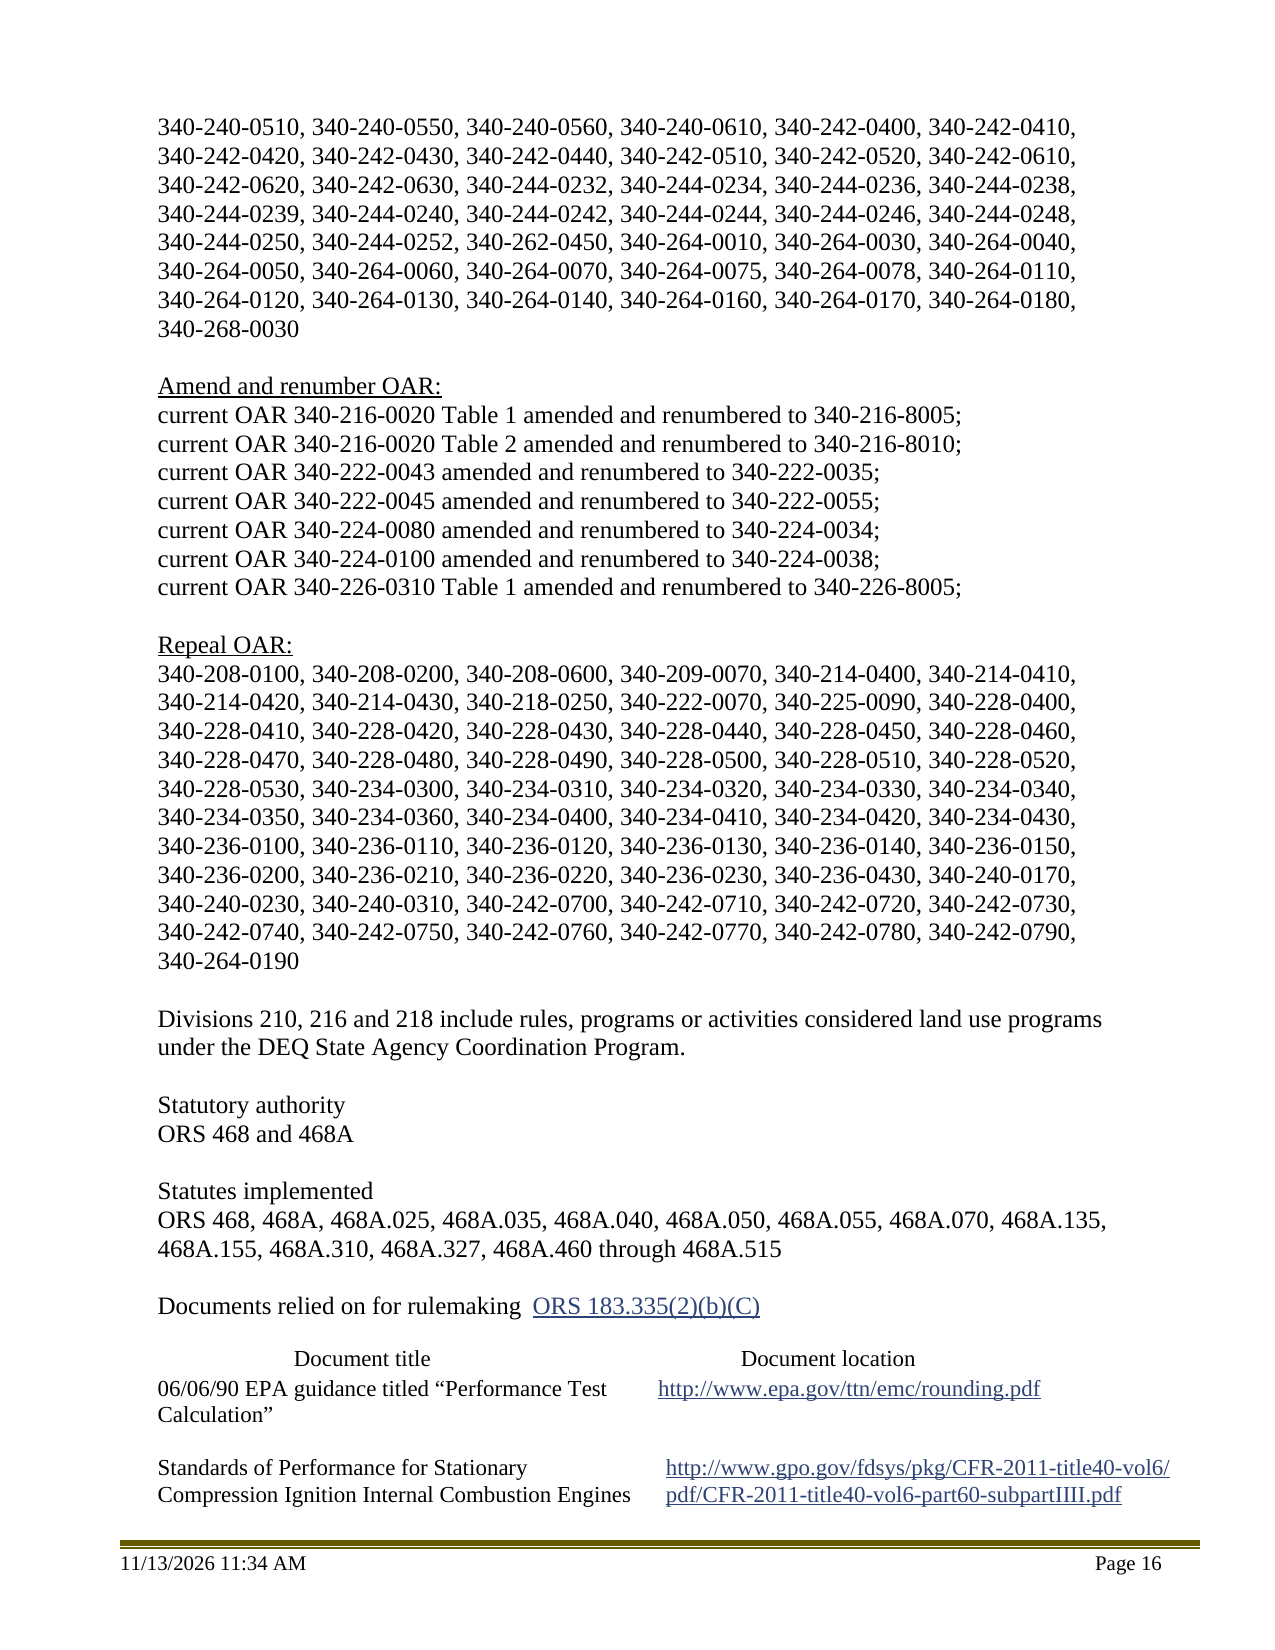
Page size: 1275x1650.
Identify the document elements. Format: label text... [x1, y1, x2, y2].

text current OAR 340-224-0100 amended and renumbered to 340-224-0038; [157, 544, 1198, 572]
table_header Document title [71, 1320, 654, 1375]
text current OAR 340-216-0020 Table 2 amended and renumbered to 340-216-8010; [157, 429, 1198, 457]
text Documents relied on for rulemaking ORS 183.335(2)(b)(C) [157, 1291, 1198, 1320]
text Amend and renumber OAR: [157, 371, 1198, 400]
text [157, 112, 1114, 342]
table_cell http://www.epa.gov/ttn/emc/rounding.pdf [654, 1375, 1217, 1454]
text Statutes implemented [157, 1176, 1198, 1205]
text ORS 468, 468A, 468A.025, 468A.035, 468A.040, 468A.050, 468A.055, 468A.070, 468A.135, 468A.155, 468A.310, 468A.327, 468A.460 through 468A.515 [157, 1205, 1198, 1262]
text current OAR 340-226-0310 Table 1 amended and renumbered to 340-226-8005; [157, 572, 1198, 601]
text Divisions 210, 216 and 218 include rules, programs or activities considered land use programs under the DEQ State Agency Coordination Program. [157, 1004, 1161, 1061]
text 340-208-0100, 340-208-0200, 340-208-0600, 340-209-0070, 340-214-0400, 340-214-0410, 340-214-0420, 340-214-0430, 340-218-0250, 340-222-0070, 340-225-0090, 340-228-0400, 340-228-0410, 340-228-0420, 340-228-0430, 340-228-0440, 340-228-0450, 340-228-0460, 340-228-0470, 340-228-0480, 340-228-0490, 340-228-0500, 340-228-0510, 340-228-0520, 340-228-0530, 340-234-0300, 340-234-0310, 340-234-0320, 340-234-0330, 340-234-0340, 340-234-0350, 340-234-0360, 340-234-0400, 340-234-0410, 340-234-0420, 340-234-0430, 340-236-0100, 340-236-0110, 340-236-0120, 340-236-0130, 340-236-0140, 340-236-0150, 340-236-0200, 340-236-0210, 340-236-0220, 340-236-0230, 340-236-0430, 340-240-0170, 340-240-0230, 340-240-0310, 340-242-0700, 340-242-0710, 340-242-0720, 340-242-0730, 340-242-0740, 340-242-0750, 340-242-0760, 340-242-0770, 340-242-0780, 340-242-0790, 340-264-0190 [157, 659, 1104, 975]
table_cell 06/06/90 EPA guidance titled “Performance Test Calculation” [71, 1375, 654, 1454]
table_header Document location [654, 1320, 1217, 1375]
text current OAR 340-222-0045 amended and renumbered to 340-222-0055; [157, 486, 1198, 515]
text current OAR 340-224-0080 amended and renumbered to 340-224-0034; [157, 515, 1198, 544]
table_cell http://www.gpo.gov/fdsys/pkg/CFR-2011-title40-vol6/pdf/CFR-2011-title40-vol6-part60-subpartIIII.pdf [654, 1454, 1217, 1533]
text ORS 468 and 468A [157, 1119, 1198, 1147]
text Statutory authority [157, 1090, 1198, 1119]
text Repeal OAR: [157, 630, 1198, 659]
table_cell Standards of Performance for Stationary Compression Ignition Internal Combustion Engines [71, 1454, 654, 1533]
text current OAR 340-222-0043 amended and renumbered to 340-222-0035; [157, 457, 1198, 486]
text current OAR 340-216-0020 Table 1 amended and renumbered to 340-216-8005; [157, 400, 1198, 429]
